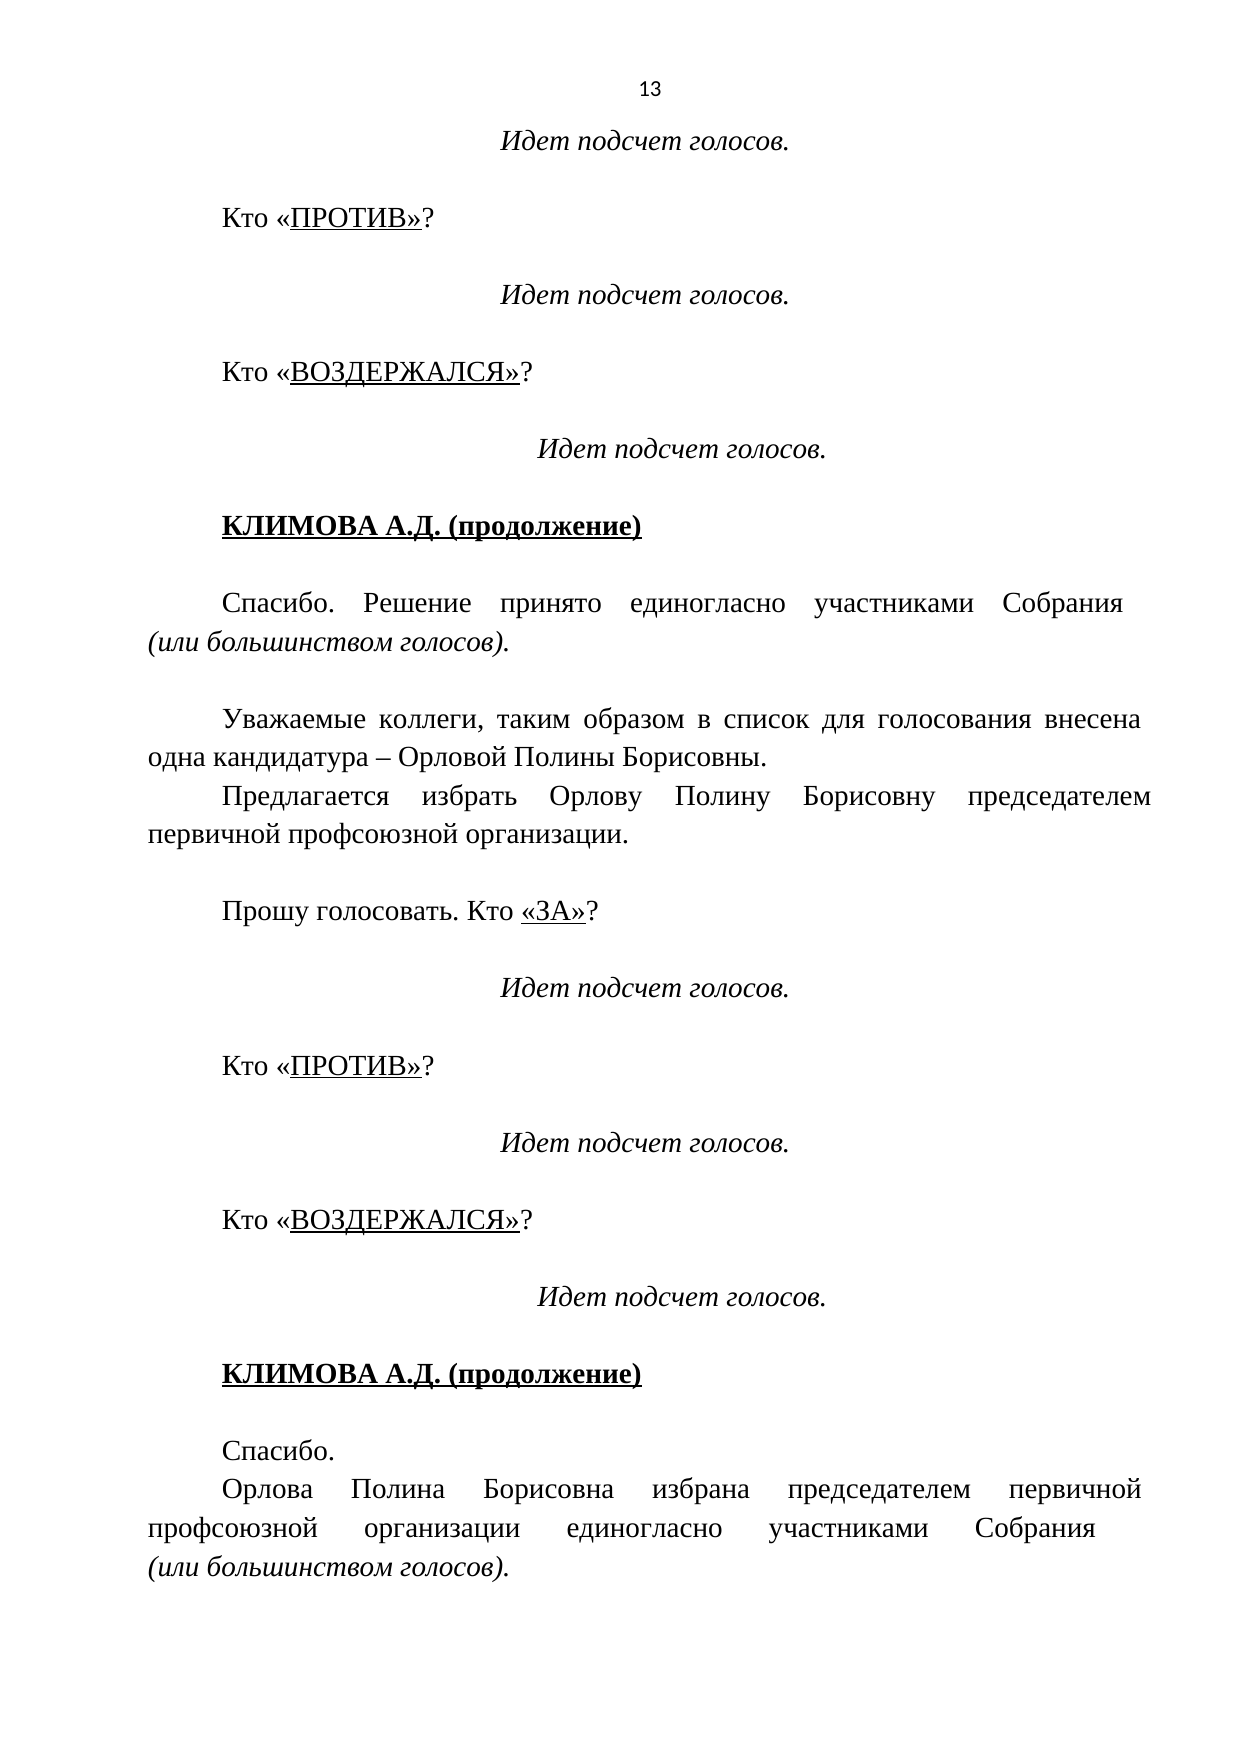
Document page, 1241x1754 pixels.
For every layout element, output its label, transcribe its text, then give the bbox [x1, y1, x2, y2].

text Идет подсчет голосов. [148, 971, 1142, 1004]
text Спасибо. [148, 1433, 1142, 1467]
text КЛИМОВА А.Д. (продолжение) [148, 508, 1152, 542]
text Кто «ВОЗДЕРЖАЛСЯ»? [148, 354, 1142, 387]
text Орлова Полина Борисовна избрана председателем первичной профсоюзной организации единогласно участниками Собрания (или большинством голосов). [148, 1472, 1142, 1582]
text КЛИМОВА А.Д. (продолжение) [148, 1356, 1152, 1389]
text Идет подсчет голосов. [148, 431, 1142, 464]
text Идет подсчет голосов. [148, 277, 1142, 310]
text Идет подсчет голосов. [148, 1125, 1142, 1158]
text Идет подсчет голосов. [148, 1279, 1142, 1312]
list Спасибо. Решение принято единогласно участниками Собрания (или большинством голосов). [148, 585, 1152, 657]
text Кто «ВОЗДЕРЖАЛСЯ»? [148, 1202, 1142, 1235]
text Кто «ПРОТИВ»? [148, 200, 1142, 233]
text Идет подсчет голосов. [148, 123, 1142, 156]
text Кто «ПРОТИВ»? [148, 1048, 1142, 1081]
list Предлагается избрать Орлову Полину Борисовну председателем первичной профсоюзной организации. [148, 778, 1152, 850]
text Уважаемые коллеги, таким образом в список для голосования внесена одна кандидатура – Орловой Полины Борисовны. [148, 701, 1142, 773]
list Прошу голосовать. Кто «ЗА»? [148, 893, 1152, 927]
